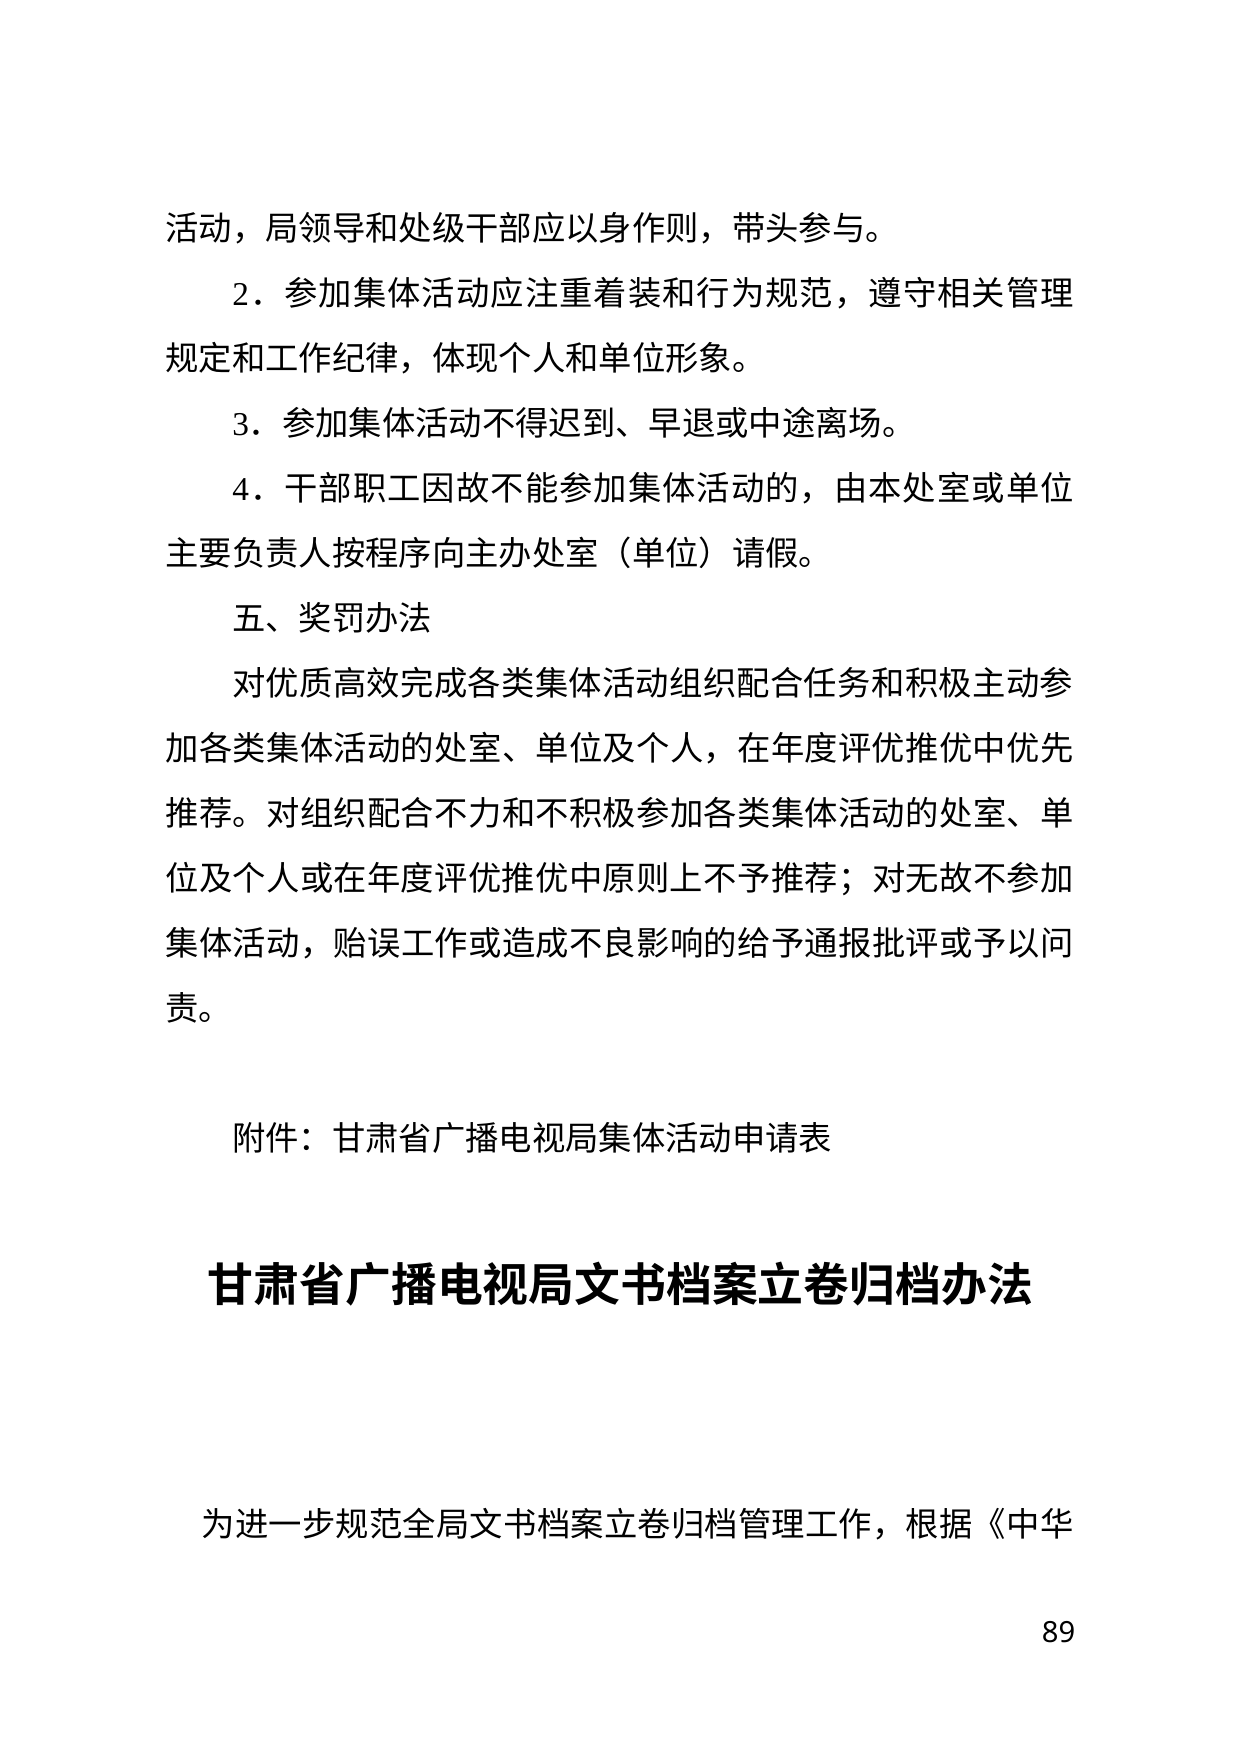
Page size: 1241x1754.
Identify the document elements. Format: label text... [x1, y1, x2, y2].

text 3．参加集体活动不得迟到、早退或中途离场。 [165, 388, 1075, 453]
text 4．干部职工因故不能参加集体活动的，由本处室或单位主要负责人按程序向主办处室（单位）请假。 [165, 453, 1075, 583]
subtitle 甘肃省广播电视局文书档案立卷归档办法 [165, 1233, 1075, 1330]
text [165, 1489, 1075, 1554]
text 附件：甘肃省广播电视局集体活动申请表 [165, 1103, 1075, 1168]
text 五、奖罚办法 [165, 583, 1075, 648]
text 对优质高效完成各类集体活动组织配合任务和积极主动参加各类集体活动的处室、单位及个人，在年度评优推优中优先推荐。对组织配合不力和不积极参加各类集体活动的处室、单位及个人或在年度评优推优中原则上不予推荐；对无故不参加集体活动，贻误工作或造成不良影响的给予通报批评或予以问责。 [165, 648, 1075, 1038]
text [165, 193, 1075, 258]
text 2．参加集体活动应注重着装和行为规范，遵守相关管理规定和工作纪律，体现个人和单位形象。 [165, 258, 1075, 388]
